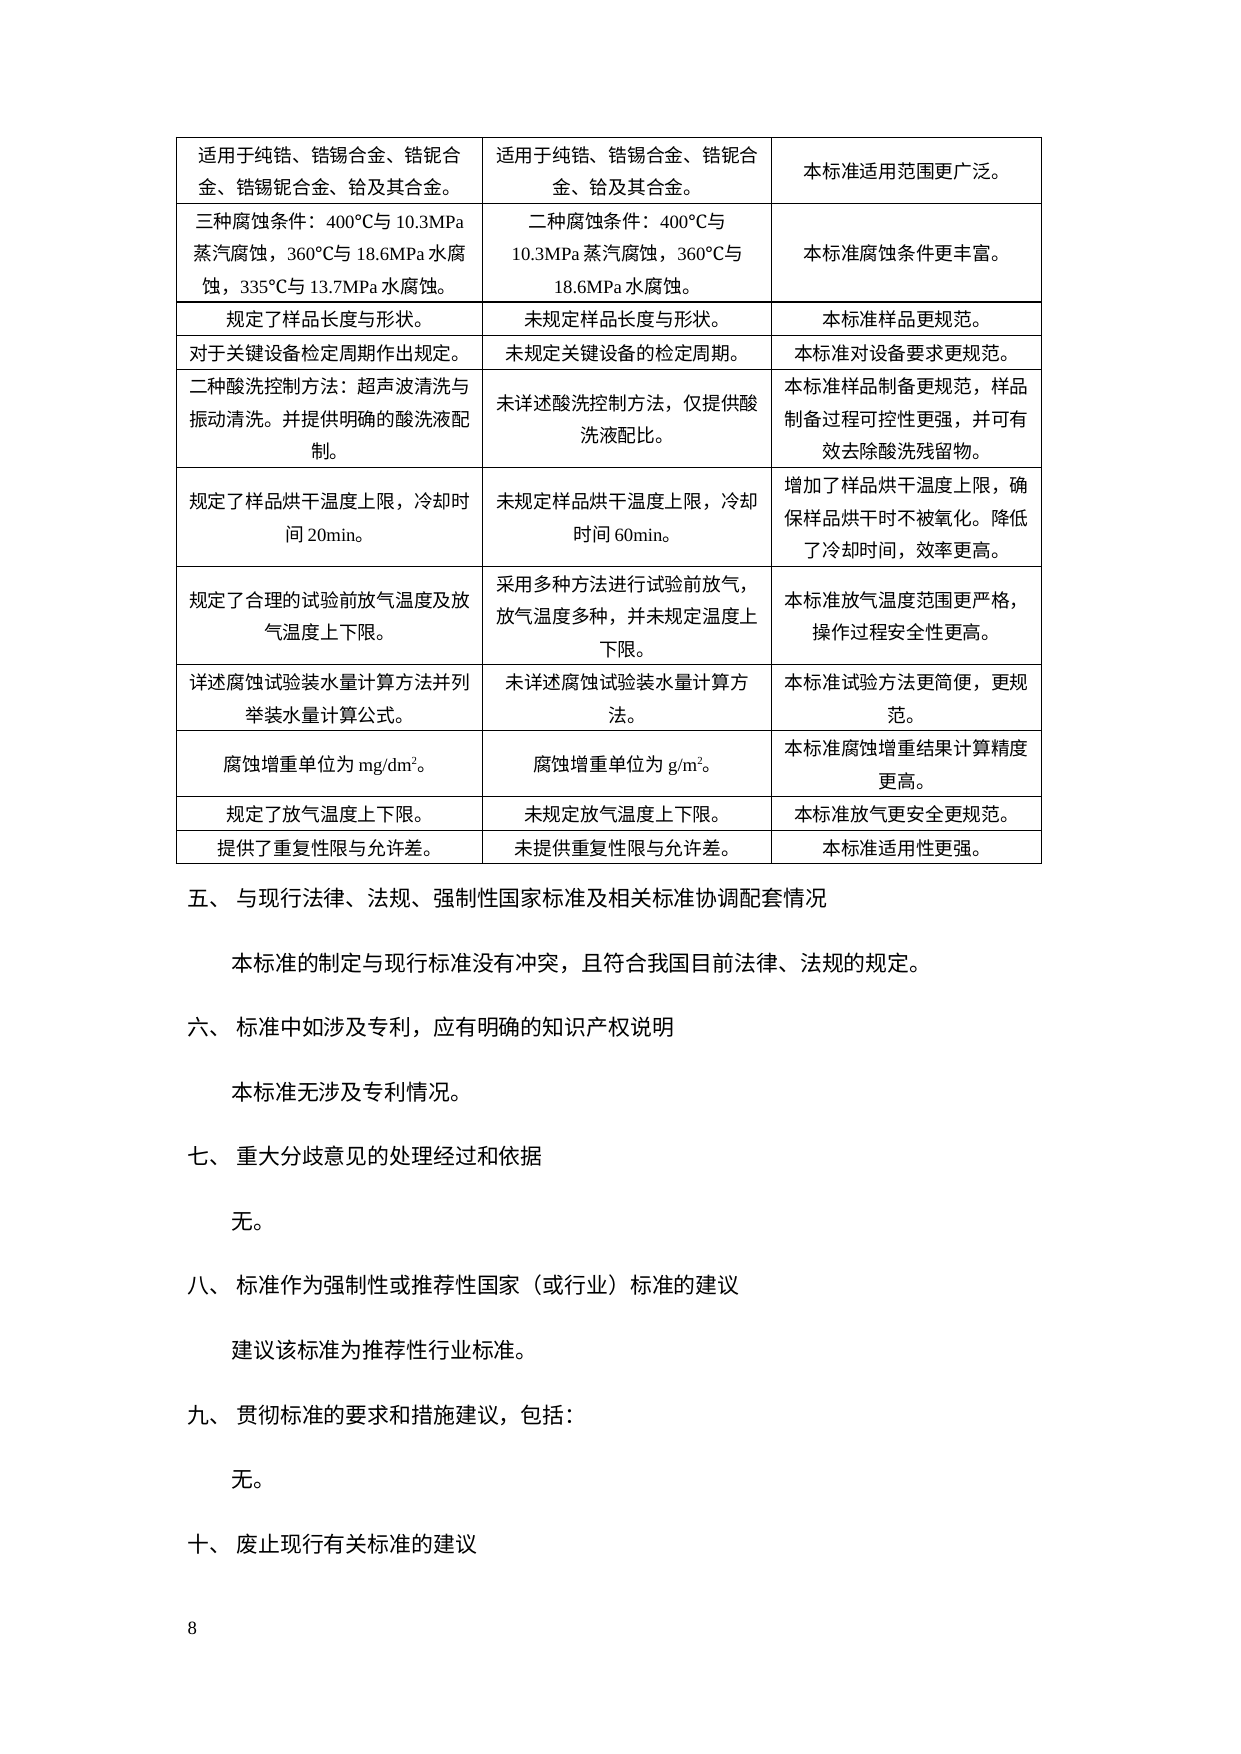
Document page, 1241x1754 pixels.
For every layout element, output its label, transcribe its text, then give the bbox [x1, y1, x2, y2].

table_cell 本标准样品制备更规范，样品制备过程可控性更强，并可有效去除酸洗残留物。 [772, 370, 1041, 467]
table_cell 本标准放气温度范围更严格，操作过程安全性更高。 [772, 567, 1041, 664]
text 本标准的制定与现行标准没有冲突，且符合我国目前法律、法规的规定。 [187, 945, 1053, 978]
table_cell 规定了合理的试验前放气温度及放气温度上下限。 [177, 567, 482, 664]
text 建议该标准为推荐性行业标准。 [187, 1333, 1053, 1365]
table_cell 本标准腐蚀增重结果计算精度更高。 [772, 731, 1041, 796]
table_cell 二种酸洗控制方法：超声波清洗与振动清洗。并提供明确的酸洗液配制。 [177, 370, 482, 467]
list 与现行法律、法规、强制性国家标准及相关标准协调配套情况 [187, 881, 1053, 913]
table_cell 未规定放气温度上下限。 [483, 797, 771, 830]
table_cell 规定了样品烘干温度上限，冷却时间20min。 [177, 468, 482, 566]
table_cell 三种腐蚀条件：400℃与10.3MPa蒸汽腐蚀，360℃与18.6MPa水腐蚀，335℃与13.7MPa水腐蚀。 [177, 204, 482, 301]
table_cell 腐蚀增重单位为g/m2。 [483, 731, 771, 796]
table_cell 提供了重复性限与允许差。 [177, 831, 482, 863]
list 贯彻标准的要求和措施建议，包括： [187, 1397, 1053, 1430]
table_cell 详述腐蚀试验装水量计算方法并列举装水量计算公式。 [177, 665, 482, 730]
list 废止现行有关标准的建议 [187, 1526, 1053, 1559]
text 无。 [187, 1462, 1053, 1494]
table_cell 采用多种方法进行试验前放气，放气温度多种，并未规定温度上下限。 [483, 567, 771, 664]
table_cell 未详述腐蚀试验装水量计算方法。 [483, 665, 771, 730]
table_cell 规定了放气温度上下限。 [177, 797, 482, 830]
table_cell 本标准放气更安全更规范。 [772, 797, 1041, 830]
table_cell 本标准适用性更强。 [772, 831, 1041, 863]
text 无。 [187, 1203, 1053, 1236]
table_cell 未规定样品长度与形状。 [483, 303, 771, 335]
table_cell 规定了样品长度与形状。 [177, 303, 482, 335]
table_cell 对于关键设备检定周期作出规定。 [177, 336, 482, 368]
table_cell 本标准试验方法更简便，更规范。 [772, 665, 1041, 730]
table_cell 适用于纯锆、锆锡合金、锆铌合金、铪及其合金。 [483, 138, 771, 203]
text 本标准无涉及专利情况。 [187, 1074, 1053, 1107]
table_cell 二种腐蚀条件：400℃与10.3MPa蒸汽腐蚀，360℃与18.6MPa水腐蚀。 [483, 204, 771, 301]
list 标准中如涉及专利，应有明确的知识产权说明 [187, 1010, 1053, 1042]
table_cell 未提供重复性限与允许差。 [483, 831, 771, 863]
table_cell 本标准对设备要求更规范。 [772, 336, 1041, 368]
table_cell 腐蚀增重单位为mg/dm2。 [177, 731, 482, 796]
list 标准作为强制性或推荐性国家（或行业）标准的建议 [187, 1268, 1053, 1301]
table_cell 未详述酸洗控制方法，仅提供酸洗液配比。 [483, 370, 771, 467]
table_cell 增加了样品烘干温度上限，确保样品烘干时不被氧化。降低了冷却时间，效率更高。 [772, 468, 1041, 566]
table_cell 本标准样品更规范。 [772, 303, 1041, 335]
list 重大分歧意见的处理经过和依据 [187, 1139, 1053, 1171]
table_cell 未规定关键设备的检定周期。 [483, 336, 771, 368]
table_cell 未规定样品烘干温度上限，冷却时间60min。 [483, 468, 771, 566]
table_cell 本标准适用范围更广泛。 [772, 138, 1041, 203]
table_cell 适用于纯锆、锆锡合金、锆铌合金、锆锡铌合金、铪及其合金。 [177, 138, 482, 203]
table_cell 本标准腐蚀条件更丰富。 [772, 204, 1041, 301]
